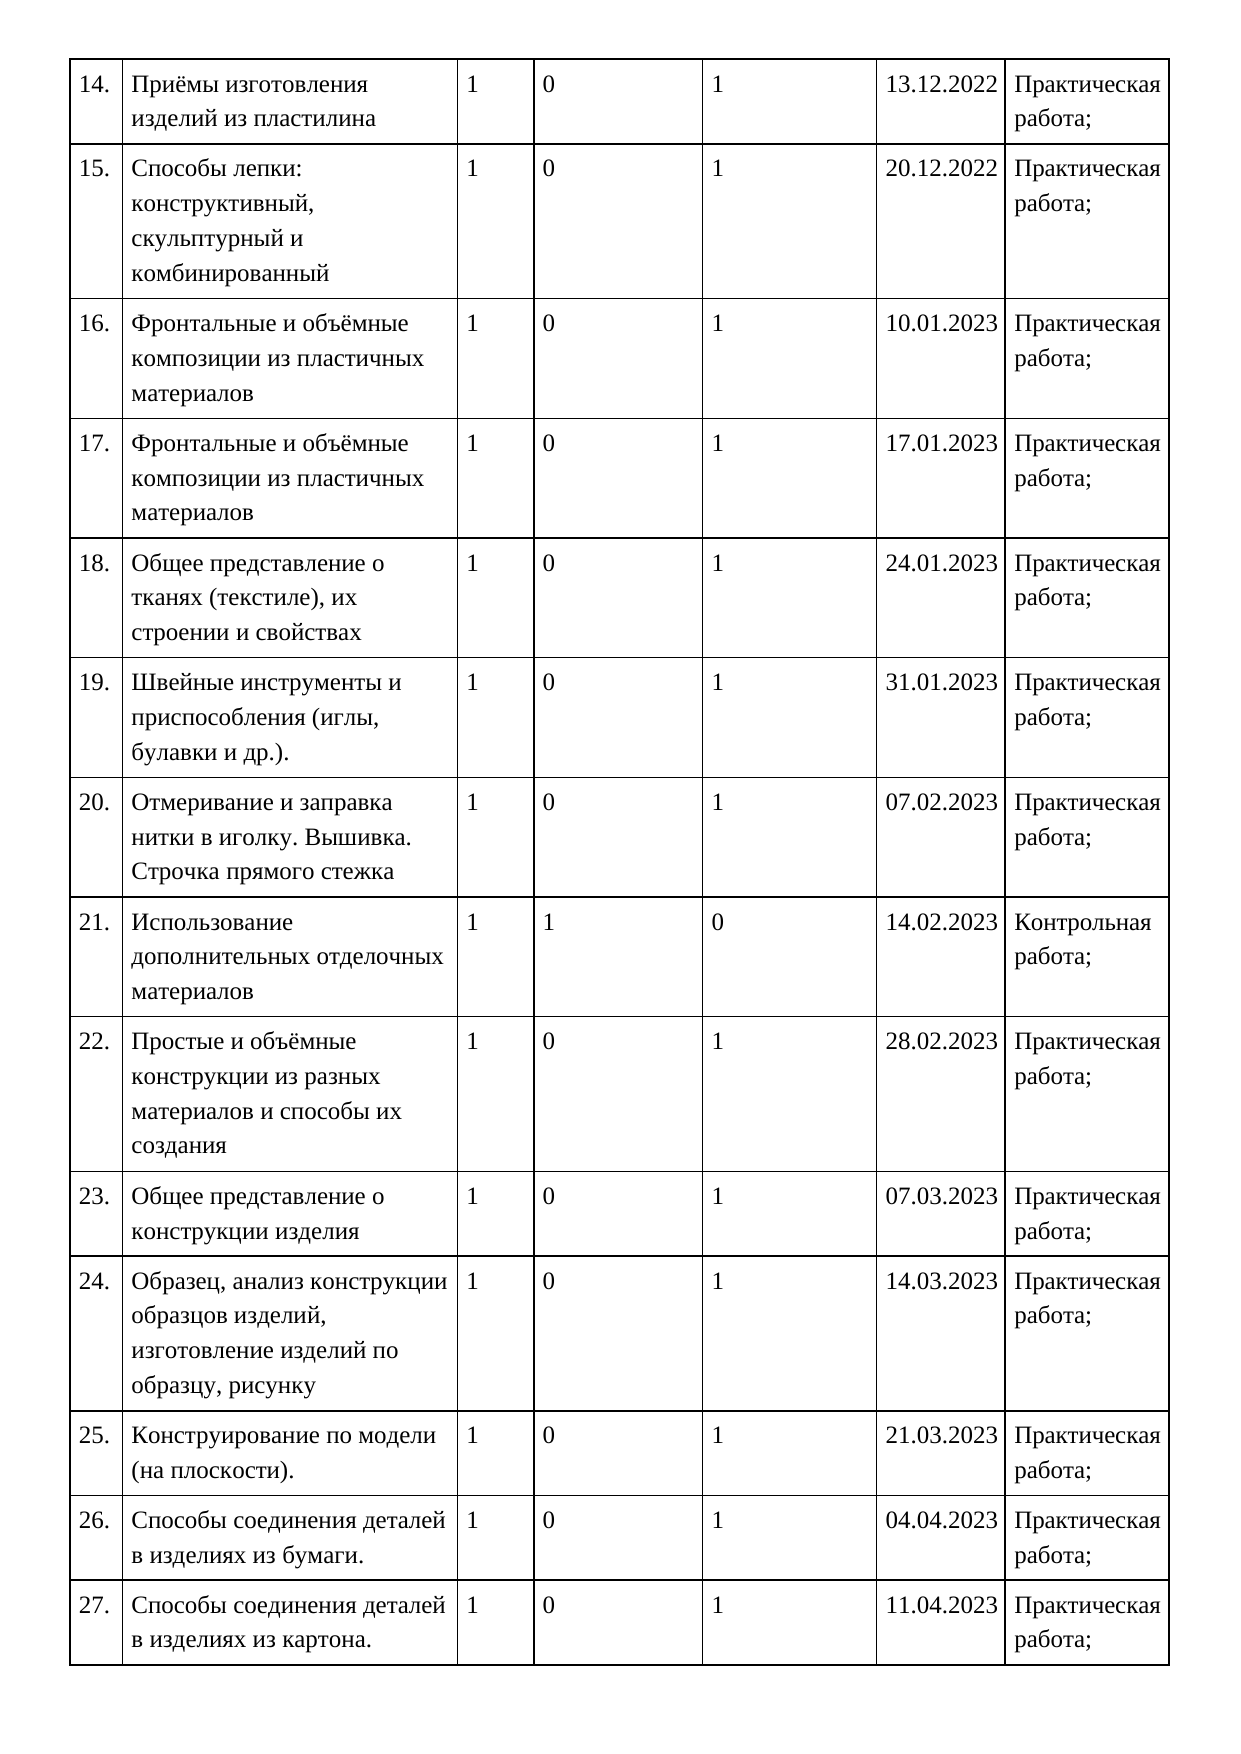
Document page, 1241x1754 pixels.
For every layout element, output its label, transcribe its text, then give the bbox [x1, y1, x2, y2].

table_cell 1 [458, 1496, 533, 1579]
table_cell Общее представление о тканях (текстиле), их строении и свойствах [123, 539, 457, 657]
table_cell 1 [703, 539, 876, 657]
table_cell Практическая работа; [1006, 1496, 1168, 1579]
table_cell Общее представление о конструкции изделия [123, 1172, 457, 1255]
table_cell Практическая работа; [1006, 419, 1168, 537]
table_header 0 [535, 60, 702, 143]
table_cell 17.01.2023 [877, 419, 1004, 537]
table_cell Практическая работа; [1006, 299, 1168, 417]
table_cell 1 [703, 299, 876, 417]
table_cell 1 [458, 1412, 533, 1494]
table_cell Практическая работа; [1006, 1017, 1168, 1171]
table_cell Использование дополнительных отделочных материалов [123, 898, 457, 1016]
table_cell Практическая работа; [1006, 778, 1168, 896]
table_cell 26. [71, 1496, 122, 1579]
table_cell 1 [458, 299, 533, 417]
table_cell Практическая работа; [1006, 658, 1168, 776]
table_cell Практическая работа; [1006, 1257, 1168, 1410]
table_cell Практическая работа; [1006, 1172, 1168, 1255]
table_cell Практическая работа; [1006, 539, 1168, 657]
table_cell 1 [703, 419, 876, 537]
table_cell 1 [703, 1172, 876, 1255]
table_cell Фронтальные и объёмные композиции из пластичных материалов [123, 299, 457, 417]
table_cell 0 [535, 1257, 702, 1410]
table_cell Отмеривание и заправка нитки в иголку. Вышивка. Строчка прямого стежка [123, 778, 457, 896]
table_cell Контрольная работа; [1006, 898, 1168, 1016]
table_cell 11.04.2023 [877, 1581, 1004, 1664]
table_cell 1 [458, 145, 533, 298]
table_cell 24. [71, 1257, 122, 1410]
table_cell 07.02.2023 [877, 778, 1004, 896]
table_cell 10.01.2023 [877, 299, 1004, 417]
table_cell 1 [458, 1581, 533, 1664]
table_cell 0 [535, 419, 702, 537]
table_cell Практическая работа; [1006, 1412, 1168, 1494]
table_cell 1 [703, 658, 876, 776]
table_cell 1 [703, 1412, 876, 1494]
table_cell 04.04.2023 [877, 1496, 1004, 1579]
table_cell 17. [71, 419, 122, 537]
table_cell 1 [703, 778, 876, 896]
table_cell 20. [71, 778, 122, 896]
table_cell 1 [703, 1257, 876, 1410]
table_cell 16. [71, 299, 122, 417]
table_cell 20.12.2022 [877, 145, 1004, 298]
table_cell 0 [535, 1017, 702, 1171]
table_cell 0 [535, 1172, 702, 1255]
table_cell Способы соединения деталей в изделиях из картона. [123, 1581, 457, 1664]
table_cell 1 [458, 898, 533, 1016]
table_cell Образец, анализ конструкции образцов изделий, изготовление изделий по образцу, рисунку [123, 1257, 457, 1410]
table_cell Фронтальные и объёмные композиции из пластичных материалов [123, 419, 457, 537]
table_cell 14.02.2023 [877, 898, 1004, 1016]
table_cell 1 [703, 1017, 876, 1171]
table_cell 0 [535, 778, 702, 896]
table_cell Практическая работа; [1006, 145, 1168, 298]
table_cell 15. [71, 145, 122, 298]
table_header 13.12.2022 [877, 60, 1004, 143]
table_cell Способы соединения деталей в изделиях из бумаги. [123, 1496, 457, 1579]
table_cell 1 [458, 1257, 533, 1410]
table_cell 21. [71, 898, 122, 1016]
table_cell 19. [71, 658, 122, 776]
table_cell 1 [458, 778, 533, 896]
table_header 1 [458, 60, 533, 143]
table_header Приёмы изготовления изделий из пластилина [123, 60, 457, 143]
table_cell 27. [71, 1581, 122, 1664]
table_cell Практическая работа; [1006, 1581, 1168, 1664]
table_cell 0 [535, 1412, 702, 1494]
table_cell 1 [458, 658, 533, 776]
table_cell Конструирование по модели (на плоскости). [123, 1412, 457, 1494]
table_cell 0 [535, 539, 702, 657]
table_cell 23. [71, 1172, 122, 1255]
table_cell 1 [535, 898, 702, 1016]
table_cell 1 [703, 1496, 876, 1579]
table_cell 0 [703, 898, 876, 1016]
table_cell 0 [535, 299, 702, 417]
table_cell 1 [458, 539, 533, 657]
table_cell Швейные инструменты и приспособления (иглы, булавки и др.). [123, 658, 457, 776]
table_cell 1 [458, 1172, 533, 1255]
table_cell 22. [71, 1017, 122, 1171]
table_header 14. [71, 60, 122, 143]
table_cell 28.02.2023 [877, 1017, 1004, 1171]
table_header Практическая работа; [1006, 60, 1168, 143]
table_header 1 [703, 60, 876, 143]
table_cell 25. [71, 1412, 122, 1494]
table_cell 31.01.2023 [877, 658, 1004, 776]
table_cell 0 [535, 1581, 702, 1664]
table_cell Простые и объёмные конструкции из разных материалов и способы их создания [123, 1017, 457, 1171]
table_cell 14.03.2023 [877, 1257, 1004, 1410]
table_cell 1 [703, 1581, 876, 1664]
table_cell 1 [458, 419, 533, 537]
table_cell Способы лепки: конструктивный, скульптурный и комбинированный [123, 145, 457, 298]
table_cell 24.01.2023 [877, 539, 1004, 657]
table_cell 18. [71, 539, 122, 657]
table_cell 0 [535, 658, 702, 776]
table_cell 0 [535, 145, 702, 298]
table_cell 1 [458, 1017, 533, 1171]
table_cell 1 [703, 145, 876, 298]
table_cell 0 [535, 1496, 702, 1579]
table_cell 07.03.2023 [877, 1172, 1004, 1255]
table_cell 21.03.2023 [877, 1412, 1004, 1494]
